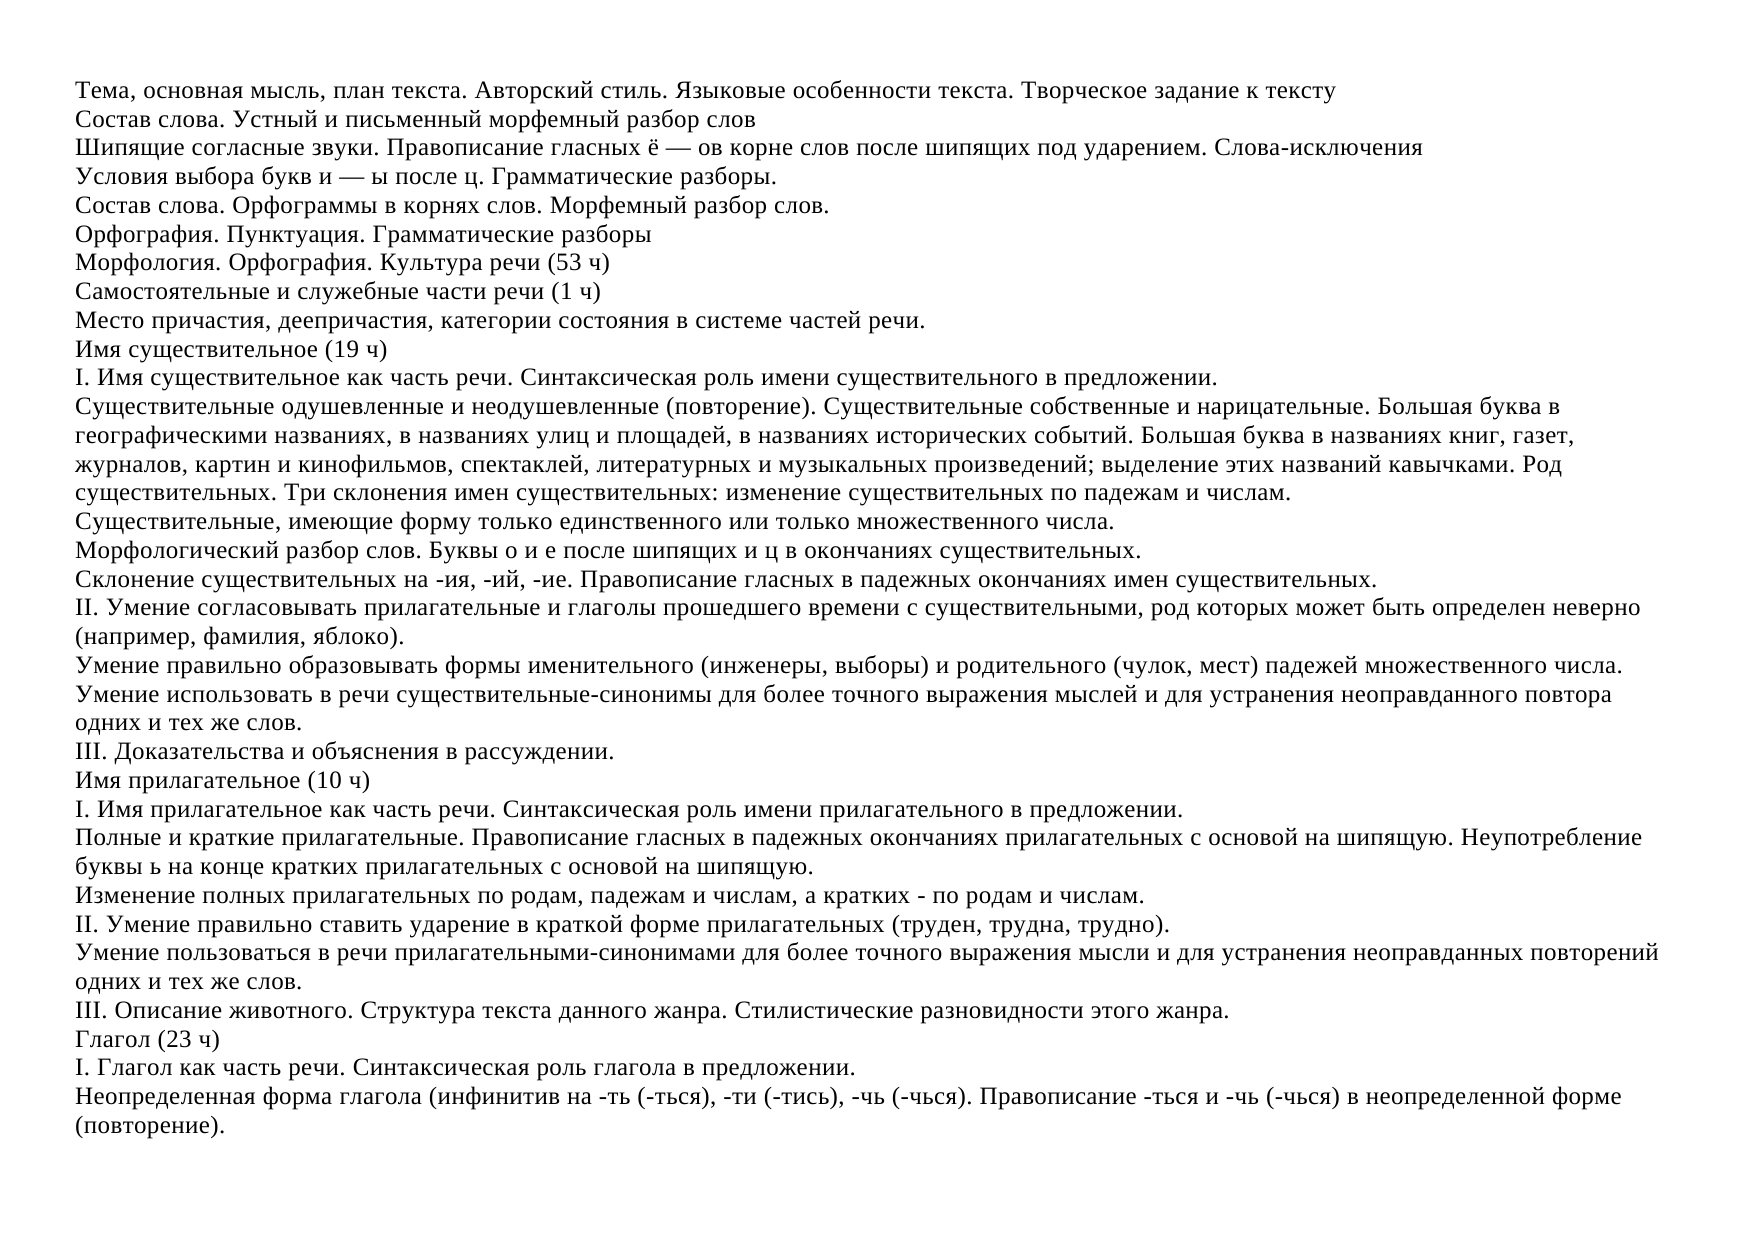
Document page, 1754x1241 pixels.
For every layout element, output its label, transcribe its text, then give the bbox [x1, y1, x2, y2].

text I. Глагол как часть речи. Синтаксическая роль глагола в предложении. [75, 1052, 1679, 1081]
text Изменение полных прилагательных по родам, падежам и числам, а кратких - по родам и числам. [75, 880, 1679, 909]
text Морфологический разбор слов. Буквы о и е после шипящих и ц в окончаниях существительных. [75, 535, 1679, 564]
text III. Доказательства и объяснения в рассуждении. [75, 736, 1679, 765]
text Склонение существительных на -ия, -ий, -ие. Правописание гласных в падежных окончаниях имен существительных. [75, 564, 1679, 592]
text Морфология. Орфография. Культура речи (53 ч) [75, 247, 1679, 276]
text Полные и краткие прилагательные. Правописание гласных в падежных окончаниях прилагательных с основой на шипящую. Неупотребление буквы ь на конце кратких прилагательных с основой на шипящую. [75, 822, 1679, 880]
text Состав слова. Орфограммы в корнях слов. Морфемный разбор слов. [75, 190, 1679, 219]
text Существительные, имеющие форму только единственного или только множественного числа. [75, 506, 1679, 535]
text Место причастия, деепричастия, категории состояния в системе частей речи. [75, 305, 1679, 334]
text Умение правильно образовывать формы именительного (инженеры, выборы) и родительного (чулок, мест) падежей множественного числа. [75, 650, 1679, 679]
text I. Имя существительное как часть речи. Синтаксическая роль имени существительного в предложении. [75, 362, 1679, 391]
text Шипящие согласные звуки. Правописание гласных ё — ов корне слов после шипящих под ударением. Слова-исключения [75, 132, 1679, 161]
text Тема, основная мысль, план текста. Авторский стиль. Языковые особенности текста. Творческое задание к тексту [75, 75, 1679, 104]
text Имя прилагательное (10 ч) [75, 765, 1679, 794]
text Имя существительное (19 ч) [75, 334, 1679, 362]
text Самостоятельные и служебные части речи (1 ч) [75, 276, 1679, 305]
text II. Умение согласовывать прилагательные и глаголы прошедшего времени с существительными, род которых может быть определен неверно (например, фамилия, яблоко). [75, 592, 1679, 650]
text Существительные одушевленные и неодушевленные (повторение). Существительные собственные и нарицательные. Большая буква в географическими названиях, в названиях улиц и площадей, в названиях исторических событий. Большая буква в названиях книг, газет, журналов, картин и кинофильмов, спектаклей, литературных и музыкальных произведений; выделение этих названий кавычками. Род существительных. Три склонения имен существительных: изменение существительных по падежам и числам. [75, 391, 1679, 506]
text Умение пользоваться в речи прилагательными-синонимами для более точного выражения мысли и для устранения неоправданных повторений одних и тех же слов. [75, 937, 1679, 995]
text Умение использовать в речи существительные-синонимы для более точного выражения мыслей и для устранения неоправданного повтора одних и тех же слов. [75, 679, 1679, 736]
text Неопределенная форма глагола (инфинитив на -ть (-ться), -ти (-тись), -чь (-чься). Правописание -ться и -чь (-чься) в неопределенной форме (повторение). [75, 1081, 1679, 1139]
text Орфография. Пунктуация. Грамматические разборы [75, 219, 1679, 247]
text III. Описание животного. Структура текста данного жанра. Стилистические разновидности этого жанра. [75, 995, 1679, 1024]
text II. Умение правильно ставить ударение в краткой форме прилагательных (труден, трудна, трудно). [75, 909, 1679, 937]
text Глагол (23 ч) [75, 1024, 1679, 1052]
text Состав слова. Устный и письменный морфемный разбор слов [75, 104, 1679, 132]
text I. Имя прилагательное как часть речи. Синтаксическая роль имени прилагательного в предложении. [75, 794, 1679, 822]
text Условия выбора букв и — ы после ц. Грамматические разборы. [75, 161, 1679, 190]
